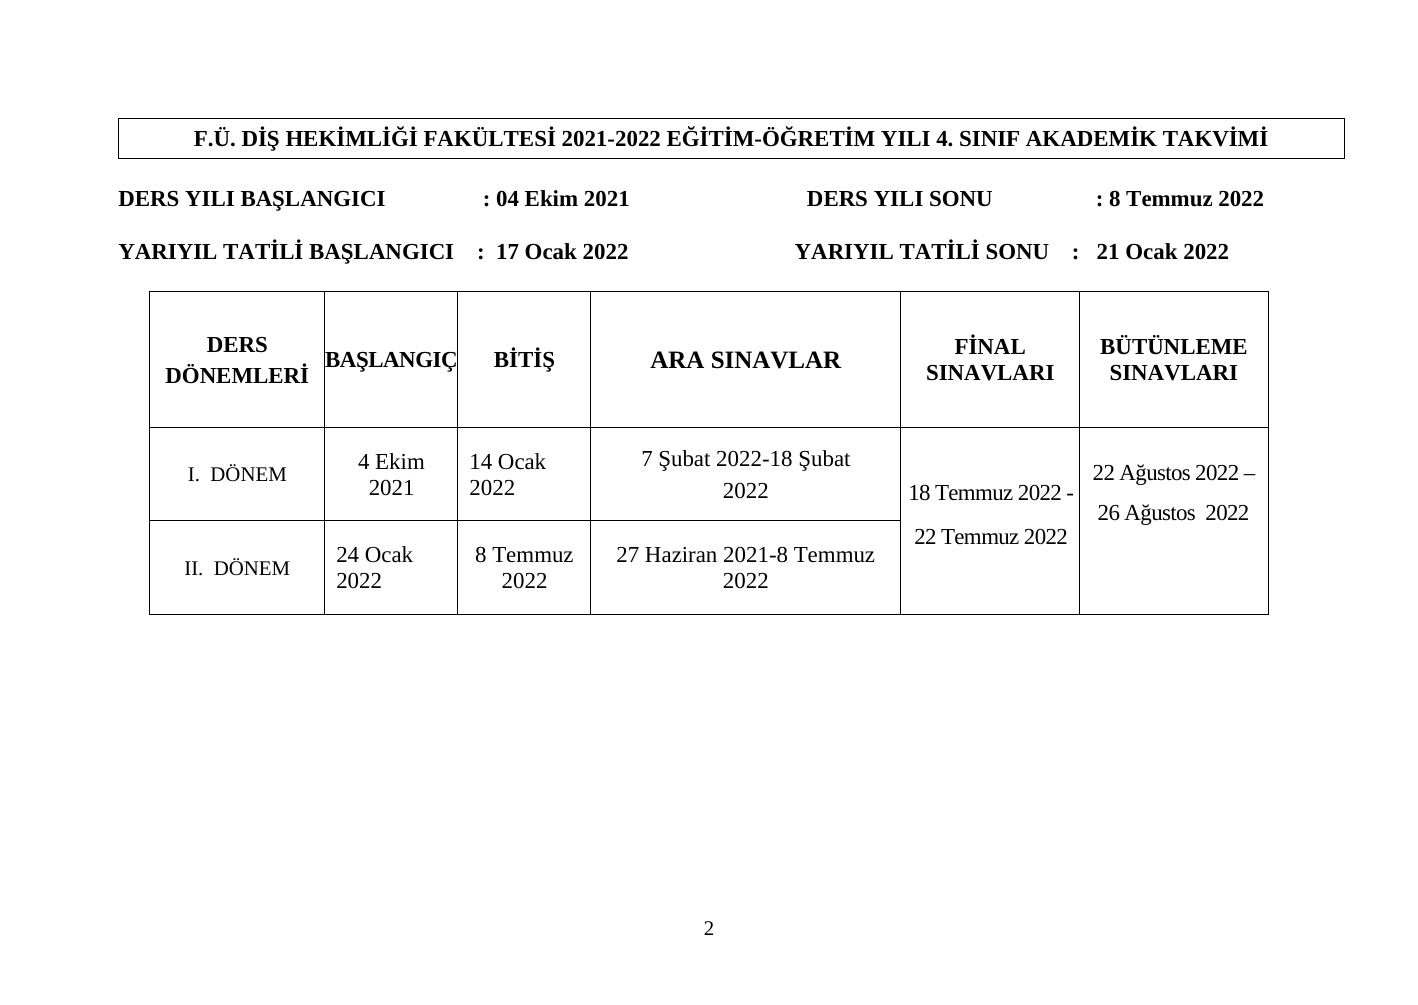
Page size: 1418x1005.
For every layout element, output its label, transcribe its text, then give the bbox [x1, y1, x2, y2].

table_cell I. DÖNEM [150, 428, 324, 520]
table_header F.Ü. DİŞ HEKİMLİĞİ FAKÜLTESİ 2021-2022 EĞİTİM-ÖĞRETİM YILI 4. SINIF AKADEMİK TAKVİMİ [119, 119, 1344, 158]
table_cell 18 Temmuz 2022 - 22 Temmuz 2022 [901, 428, 1079, 613]
table_cell 27 Haziran 2021-8 Temmuz 2022 [591, 521, 900, 613]
table_cell 14 Ocak 2022 [458, 428, 590, 520]
table_cell 4 Ekim 2021 [325, 428, 457, 520]
table_cell 24 Ocak 2022 [325, 521, 457, 613]
table_header ARA SINAVLAR [591, 292, 900, 427]
table_header BAŞLANGIÇ [325, 292, 457, 427]
text DERS YILI BAŞLANGICI : 04 Ekim 2021 DERS YILI SONU : 8 Temmuz 2022 [118, 185, 1299, 212]
table_cell 22 Ağustos 2022 – 26 Ağustos 2022 [1080, 428, 1268, 613]
table_cell 7 Şubat 2022-18 Şubat 2022 [591, 428, 900, 520]
table_cell 8 Temmuz 2022 [458, 521, 590, 613]
table_header FİNAL SINAVLARI [901, 292, 1079, 427]
text YARIYIL TATİLİ BAŞLANGICI : 17 Ocak 2022 YARIYIL TATİLİ SONU : 21 Ocak 2022 [118, 238, 1299, 264]
table_header BÜTÜNLEME SINAVLARI [1080, 292, 1268, 427]
table_header BİTİŞ [458, 292, 590, 427]
table_header DERS DÖNEMLERİ [150, 292, 324, 427]
table_cell II. DÖNEM [150, 521, 324, 613]
